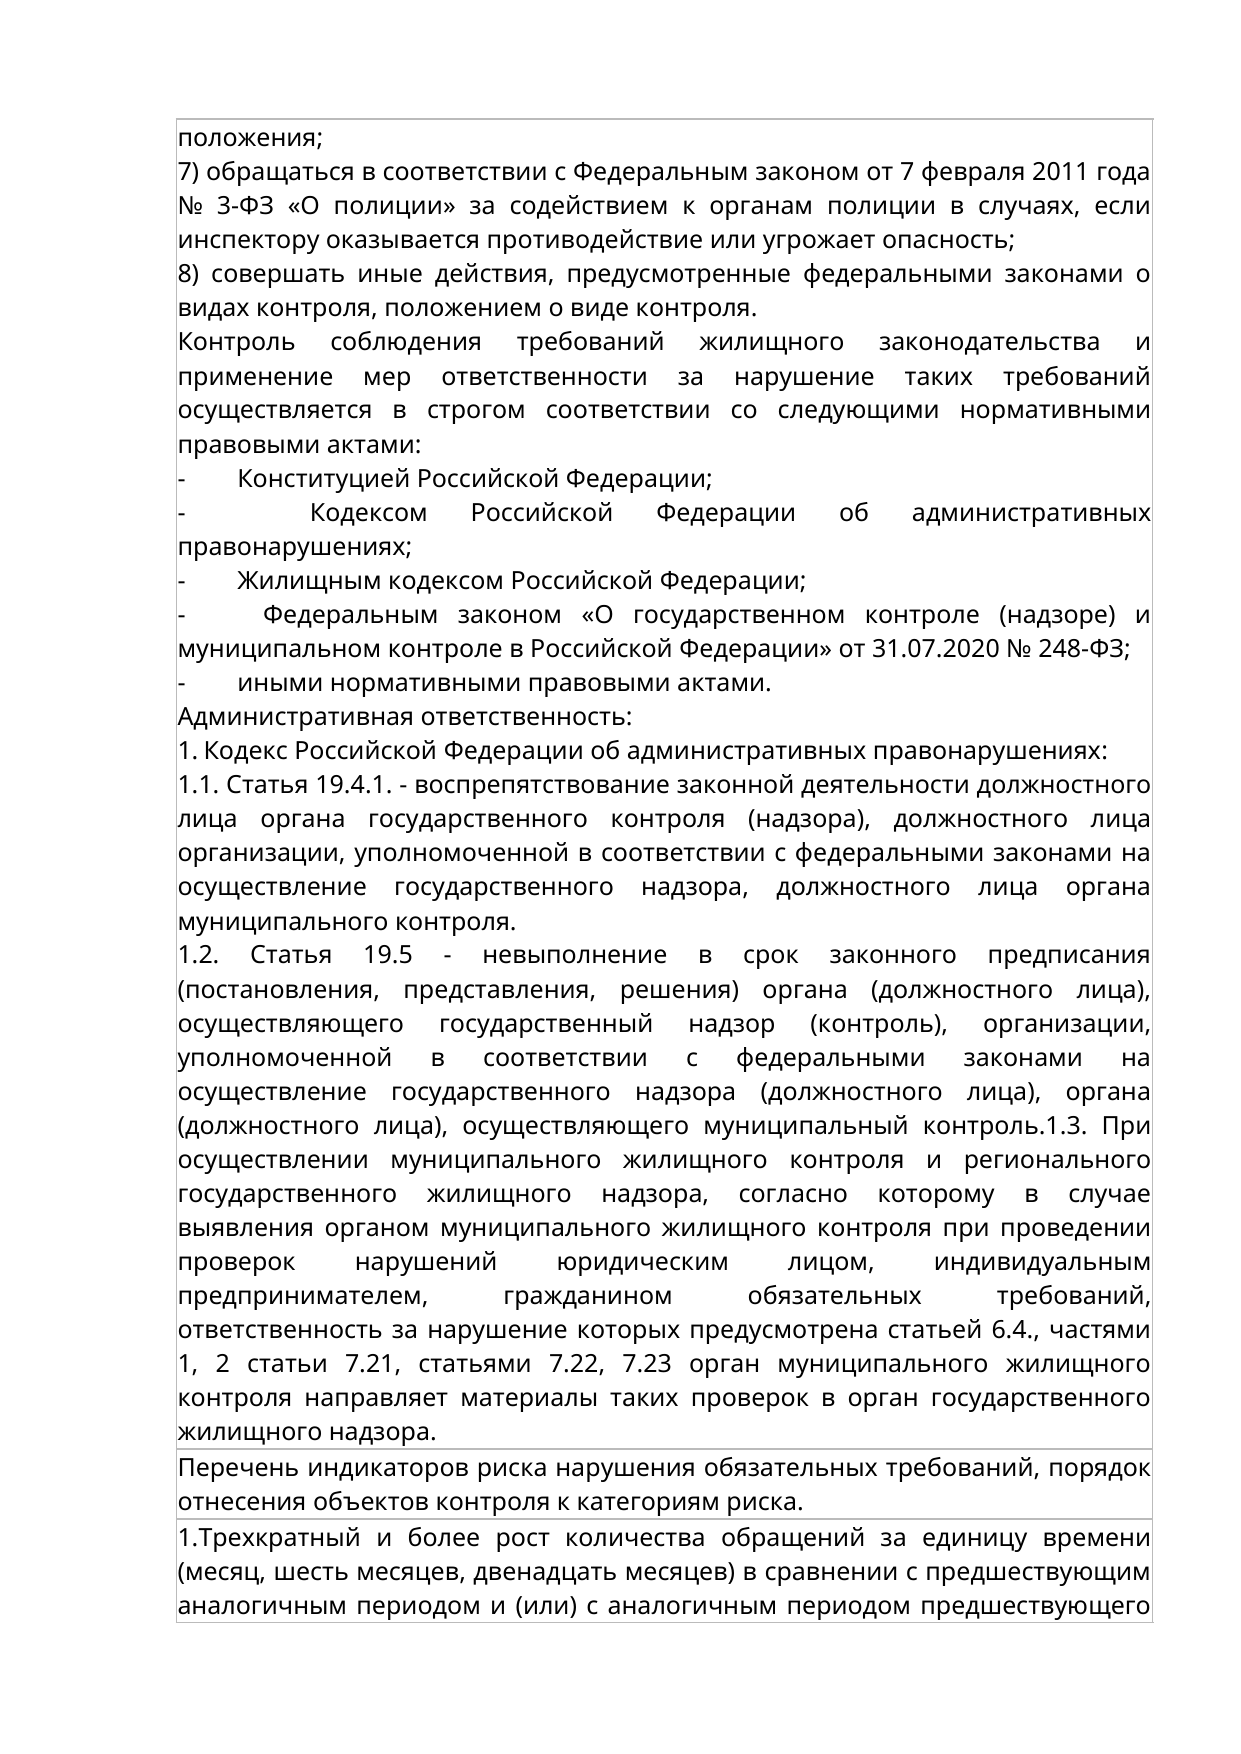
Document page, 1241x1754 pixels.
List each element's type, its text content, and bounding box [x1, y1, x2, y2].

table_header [177, 120, 1152, 1448]
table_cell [177, 1520, 1152, 1622]
table_cell Перечень индикаторов риска нарушения обязательных требований, порядок отнесения объектов контроля к категориям риска. [177, 1450, 1152, 1518]
